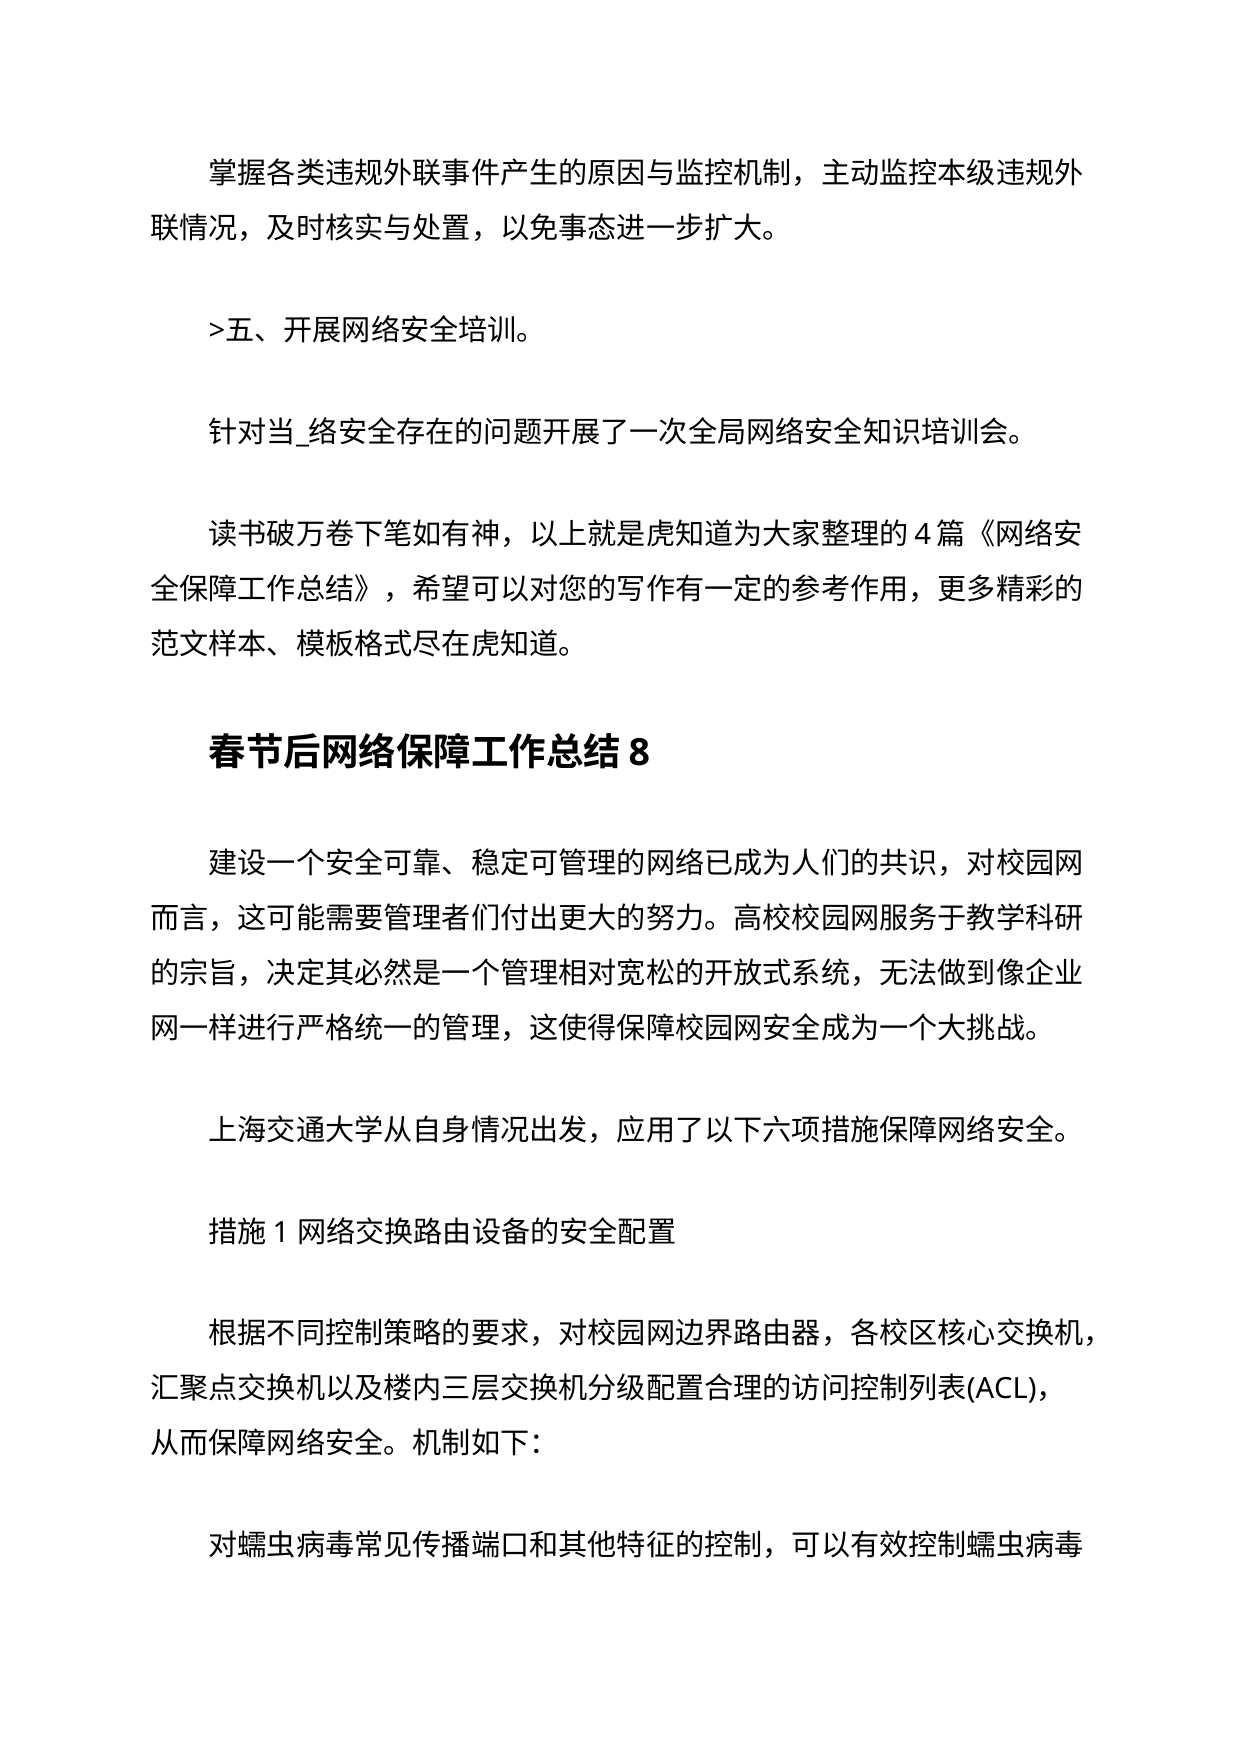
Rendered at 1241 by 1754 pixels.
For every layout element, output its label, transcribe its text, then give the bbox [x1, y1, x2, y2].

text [150, 1522, 1090, 1564]
text 春节后网络保障工作总结8 [150, 722, 1090, 777]
text 掌握各类违规外联事件产生的原因与监控机制，主动监控本级违规外联情况，及时核实与处置，以免事态进一步扩大。 [150, 150, 1090, 247]
text 针对当_络安全存在的问题开展了一次全局网络安全知识培训会。 [150, 409, 1090, 451]
text 根据不同控制策略的要求，对校园网边界路由器，各校区核心交换机，汇聚点交换机以及楼内三层交换机分级配置合理的访问控制列表(ACL)，从而保障网络安全。机制如下： [150, 1310, 1090, 1462]
text 措施1 网络交换路由设备的安全配置 [150, 1208, 1090, 1251]
text >五、开展网络安全培训。 [150, 307, 1090, 349]
text 建设一个安全可靠、稳定可管理的网络已成为人们的共识，对校园网而言，这可能需要管理者们付出更大的努力。高校校园网服务于教学科研的宗旨，决定其必然是一个管理相对宽松的开放式系统，无法做到像企业网一样进行严格统一的管理，这使得保障校园网安全成为一个大挑战。 [150, 840, 1090, 1047]
text 读书破万卷下笔如有神，以上就是虎知道为大家整理的4篇《网络安全保障工作总结》，希望可以对您的写作有一定的参考作用，更多精彩的范文样本、模板格式尽在虎知道。 [150, 511, 1090, 663]
text 上海交通大学从自身情况出发，应用了以下六项措施保障网络安全。 [150, 1106, 1090, 1149]
